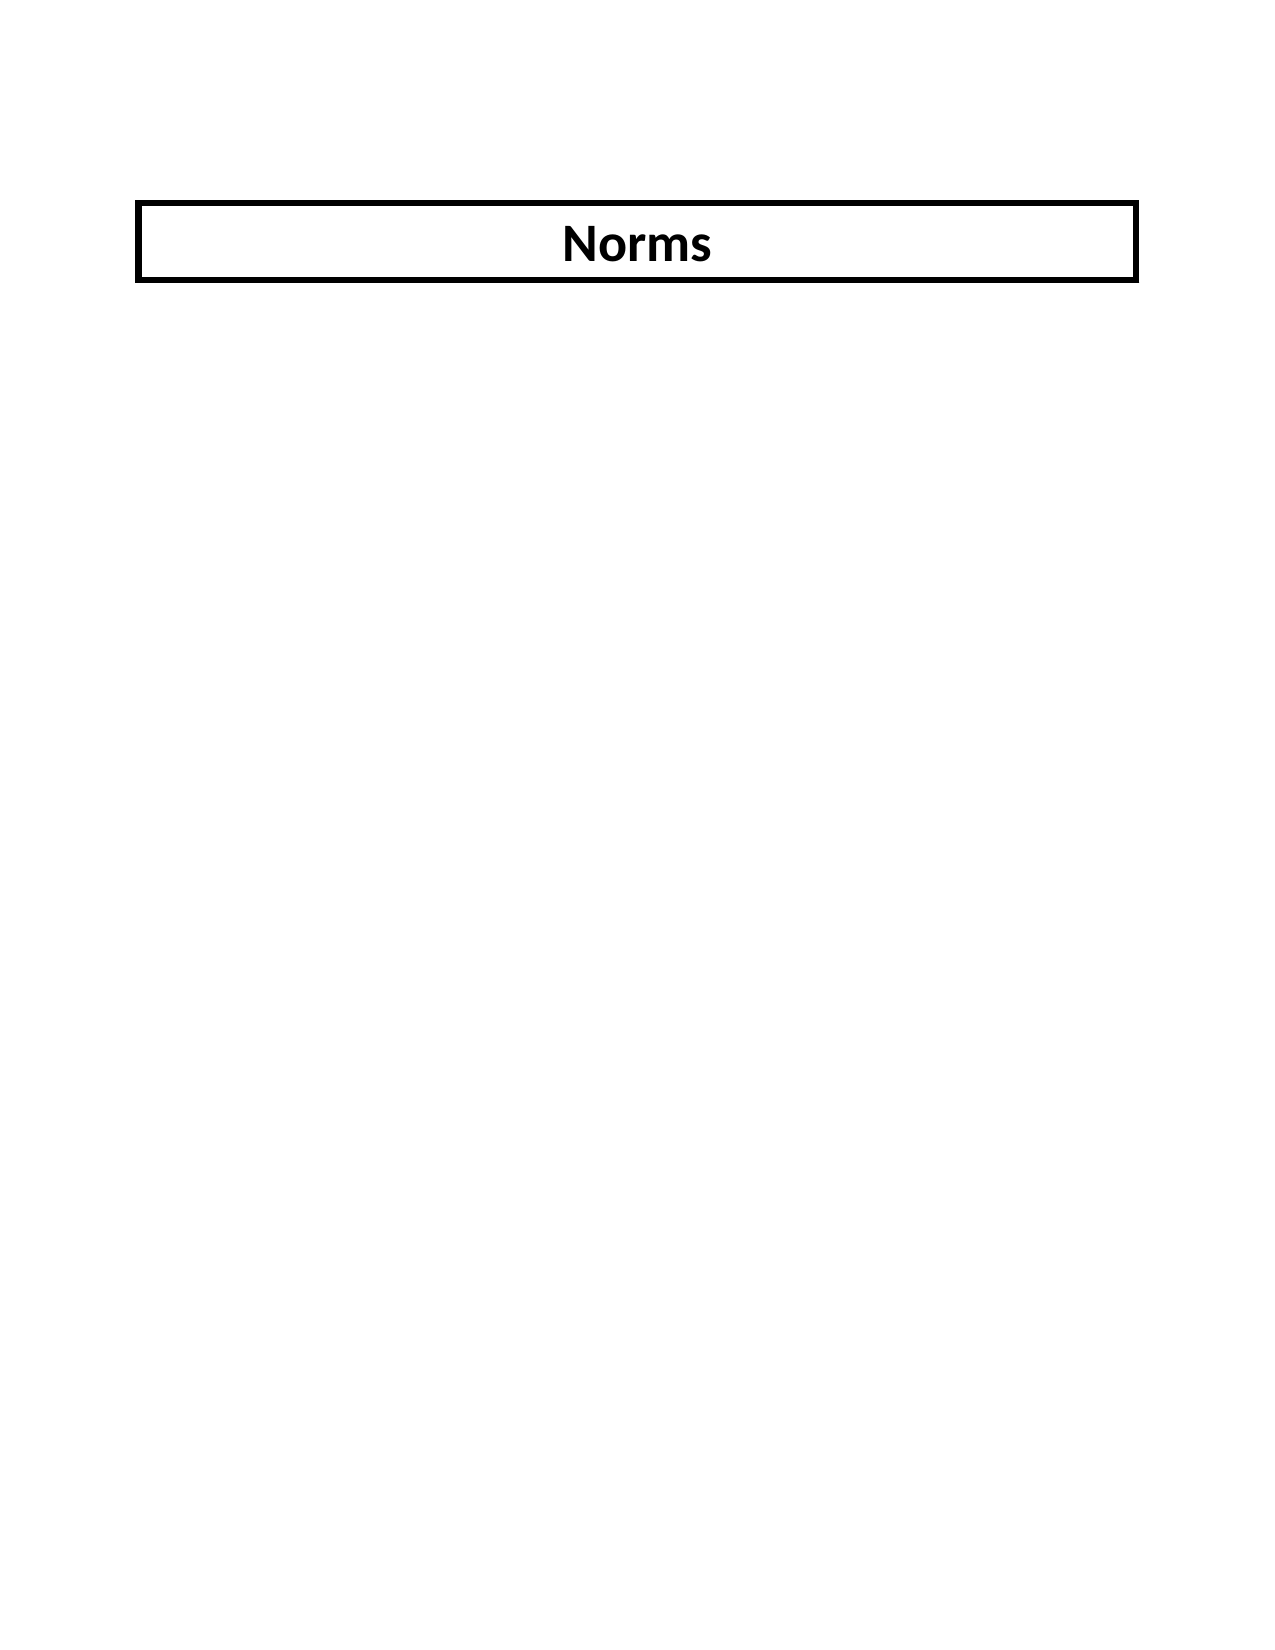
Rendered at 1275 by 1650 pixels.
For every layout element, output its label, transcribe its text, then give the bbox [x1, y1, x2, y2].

subtitle Norms [142, 206, 1133, 277]
